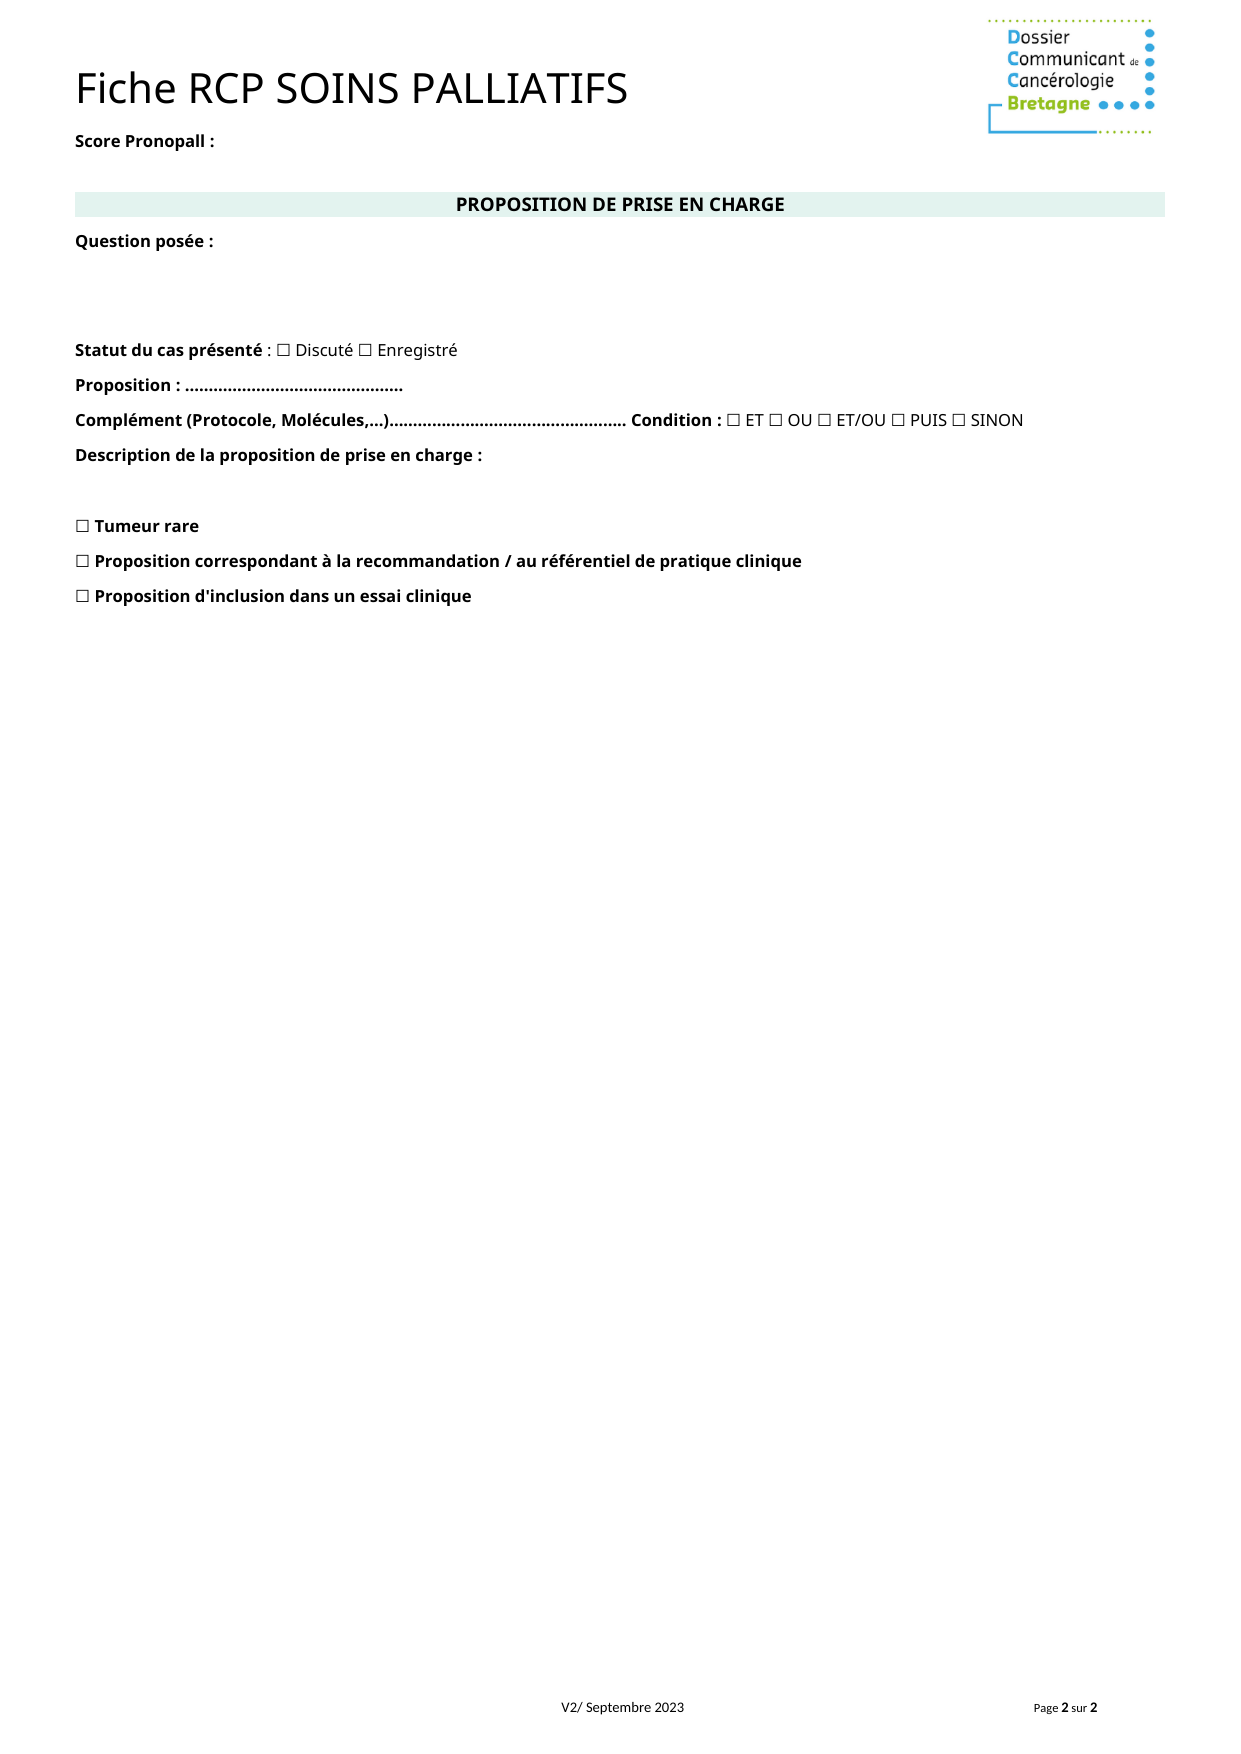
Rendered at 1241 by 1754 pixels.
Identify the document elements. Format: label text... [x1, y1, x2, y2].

text Question posée : [75, 230, 1165, 252]
text PROPOSITION DE PRISE EN CHARGE [75, 192, 1165, 217]
text Proposition d'inclusion dans un essai clinique [75, 585, 1165, 607]
text Tumeur rare [75, 514, 1165, 537]
text Description de la proposition de prise en charge : [75, 444, 1165, 467]
text Complément (Protocole, Molécules,…)………………………………………….. Condition : ET OU ET/OU PUIS SINON [75, 409, 1165, 431]
text Proposition correspondant à la recommandation / au référentiel de pratique clinique [75, 549, 1165, 572]
text Score Pronopall : [75, 129, 1165, 152]
picture [976, 6, 1166, 144]
text Statut du cas présenté : Discuté Enregistré [75, 338, 1165, 361]
text Proposition : ………………………………………. [75, 373, 1165, 396]
